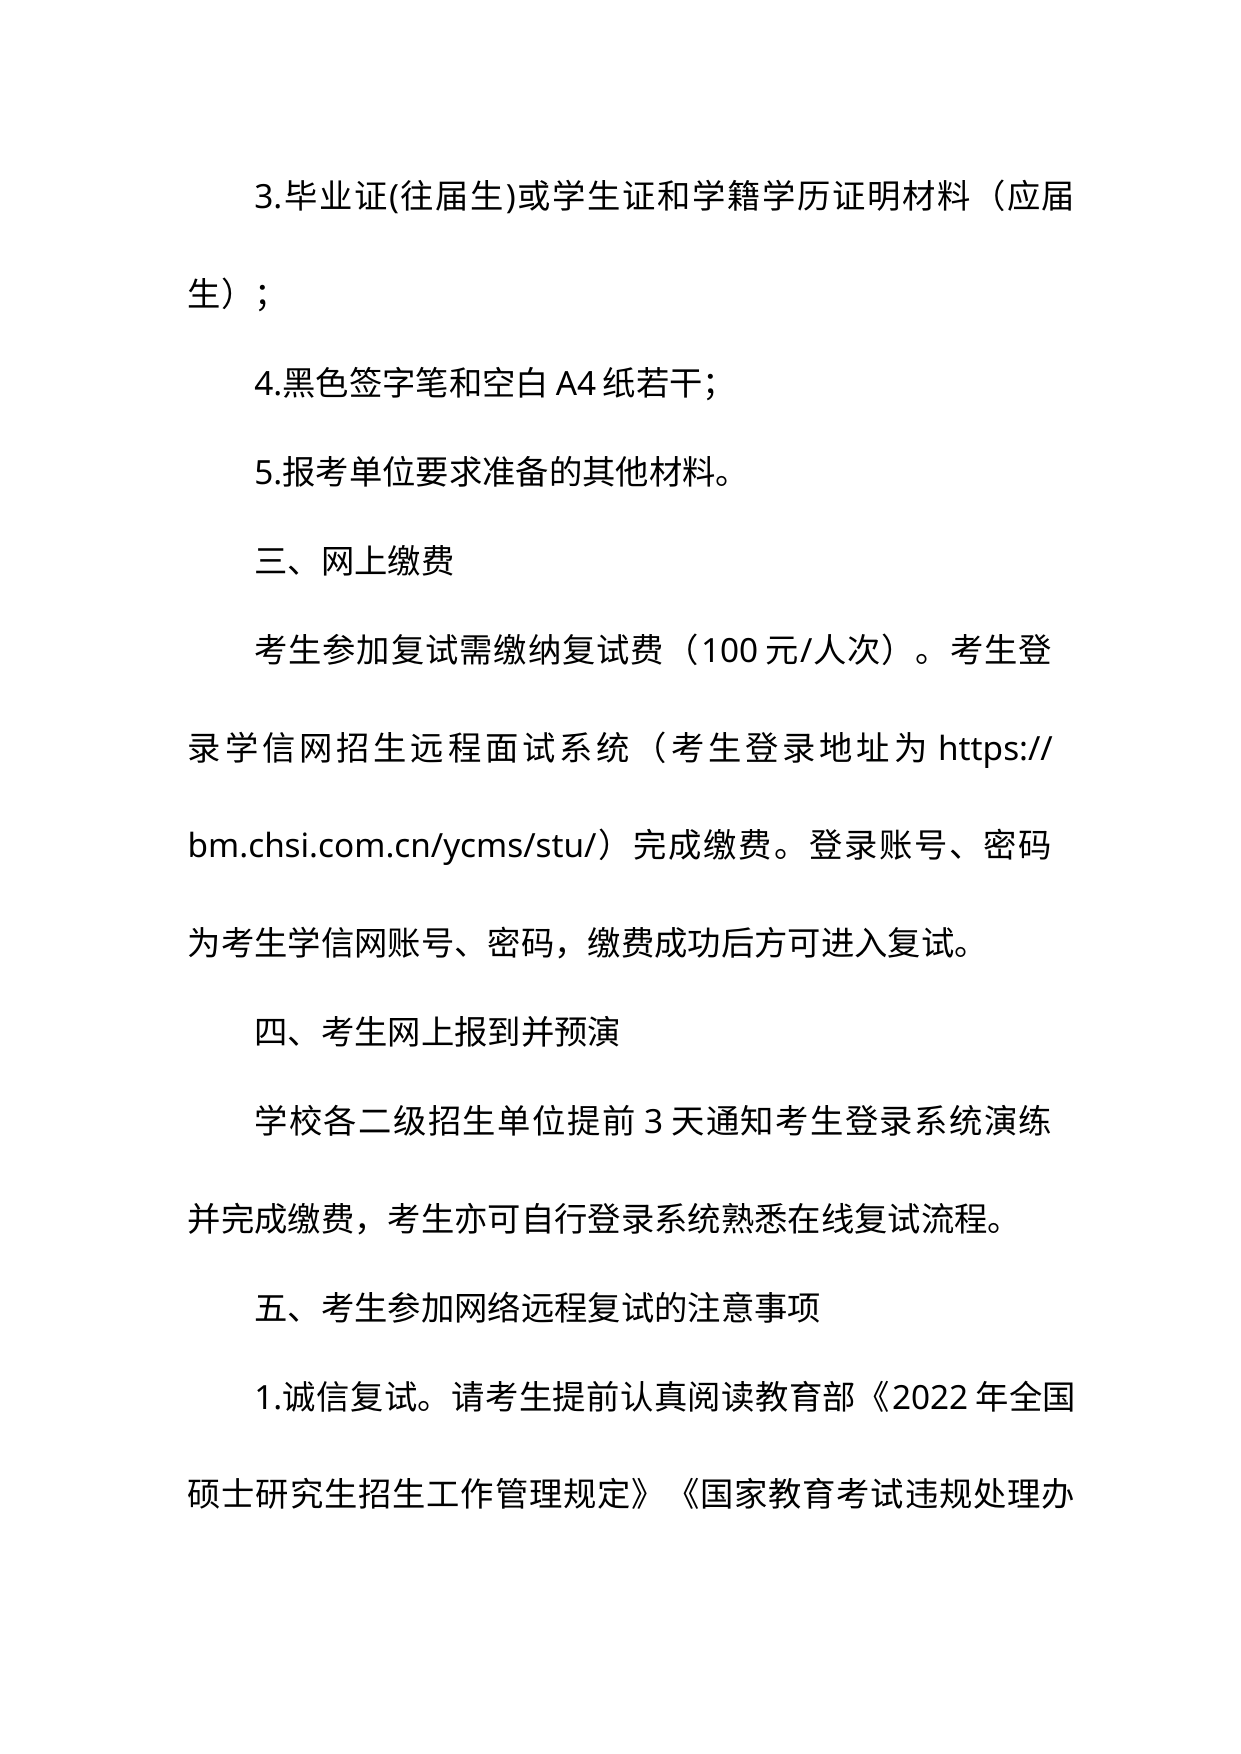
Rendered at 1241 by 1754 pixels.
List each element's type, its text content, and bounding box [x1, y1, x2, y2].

text 四、考生网上报到并预演 [187, 997, 1076, 1062]
text 学校各二级招生单位提前3天通知考生登录系统演练并完成缴费，考生亦可自行登录系统熟悉在线复试流程。 [187, 1087, 1053, 1249]
text 5.报考单位要求准备的其他材料。 [187, 438, 1076, 503]
text 五、考生参加网络远程复试的注意事项 [187, 1273, 1076, 1338]
text 3.毕业证(往届生)或学生证和学籍学历证明材料（应届生）； [187, 162, 1076, 324]
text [187, 1362, 1076, 1525]
text 考生参加复试需缴纳复试费（100元/人次）。考生登录学信网招生远程面试系统（考生登录地址为https://bm.chsi.com.cn/ycms/stu/）完成缴费。登录账号、密码为考生学信网账号、密码，缴费成功后方可进入复试。 [187, 616, 1053, 973]
text 4.黑色签字笔和空白A4纸若干； [187, 348, 1076, 413]
text 三、网上缴费 [187, 527, 1076, 592]
